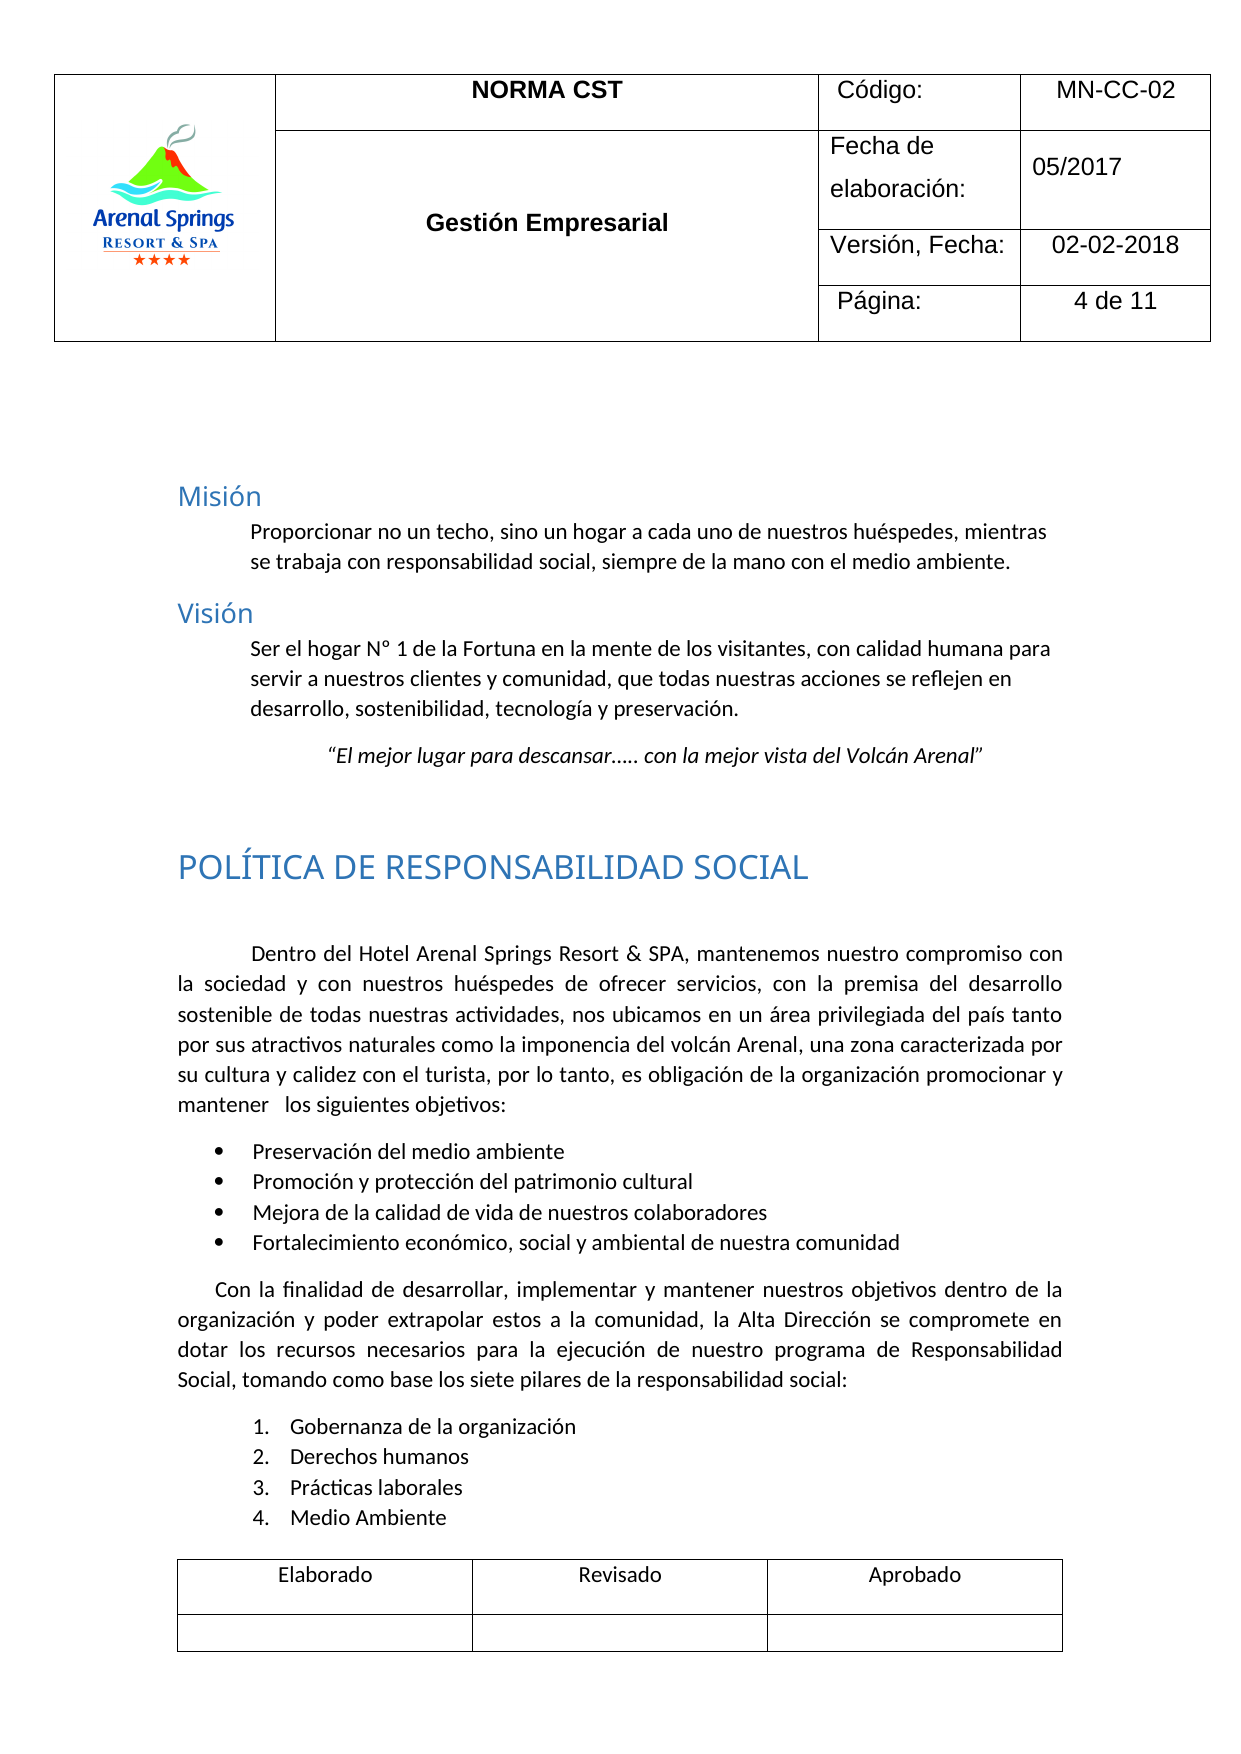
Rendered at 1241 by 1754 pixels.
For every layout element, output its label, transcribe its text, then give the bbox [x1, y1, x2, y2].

subtitle Misión [177, 477, 1063, 514]
list Gobernanza de la organización [252, 1412, 1063, 1440]
list Preservación del medio ambiente [215, 1137, 1063, 1165]
picture [65, 120, 260, 270]
text Proporcionar no un techo, sino un hogar a cada uno de nuestros huéspedes, mientras se trabaja con responsabilidad social, siempre de la mano con el medio ambiente. [250, 517, 1063, 575]
text Con la finalidad de desarrollar, implementar y mantener nuestros objetivos dentro de la organización y poder extrapolar estos a la comunidad, la Alta Dirección se compromete en dotar los recursos necesarios para la ejecución de nuestro programa de Responsabilidad Social, tomando como base los siete pilares de la responsabilidad social: [177, 1275, 1063, 1393]
list Prácticas laborales [252, 1473, 1063, 1501]
list Medio Ambiente [252, 1503, 1063, 1531]
text “El mejor lugar para descansar….. con la mejor vista del Volcán Arenal” [177, 741, 1063, 769]
text Ser el hogar Nº 1 de la Fortuna en la mente de los visitantes, con calidad humana para servir a nuestros clientes y comunidad, que todas nuestras acciones se reflejen en desarrollo, sostenibilidad, tecnología y preservación. [250, 634, 1063, 722]
list Promoción y protección del patrimonio cultural [215, 1167, 1063, 1195]
list Derechos humanos [252, 1442, 1063, 1470]
subtitle Visión [177, 594, 1063, 631]
list Mejora de la calidad de vida de nuestros colaboradores [215, 1198, 1063, 1226]
list Fortalecimiento económico, social y ambiental de nuestra comunidad [215, 1228, 1063, 1256]
text Dentro del Hotel Arenal Springs Resort & SPA, mantenemos nuestro compromiso con la sociedad y con nuestros huéspedes de ofrecer servicios, con la premisa del desarrollo sostenible de todas nuestras actividades, nos ubicamos en un área privilegiada del país tanto por sus atractivos naturales como la imponencia del volcán Arenal, una zona caracterizada por su cultura y calidez con el turista, por lo tanto, es obligación de la organización promocionar y mantener los siguientes objetivos: [177, 939, 1063, 1118]
subtitle POLÍTICA DE RESPONSABILIDAD SOCIAL [177, 843, 1063, 889]
